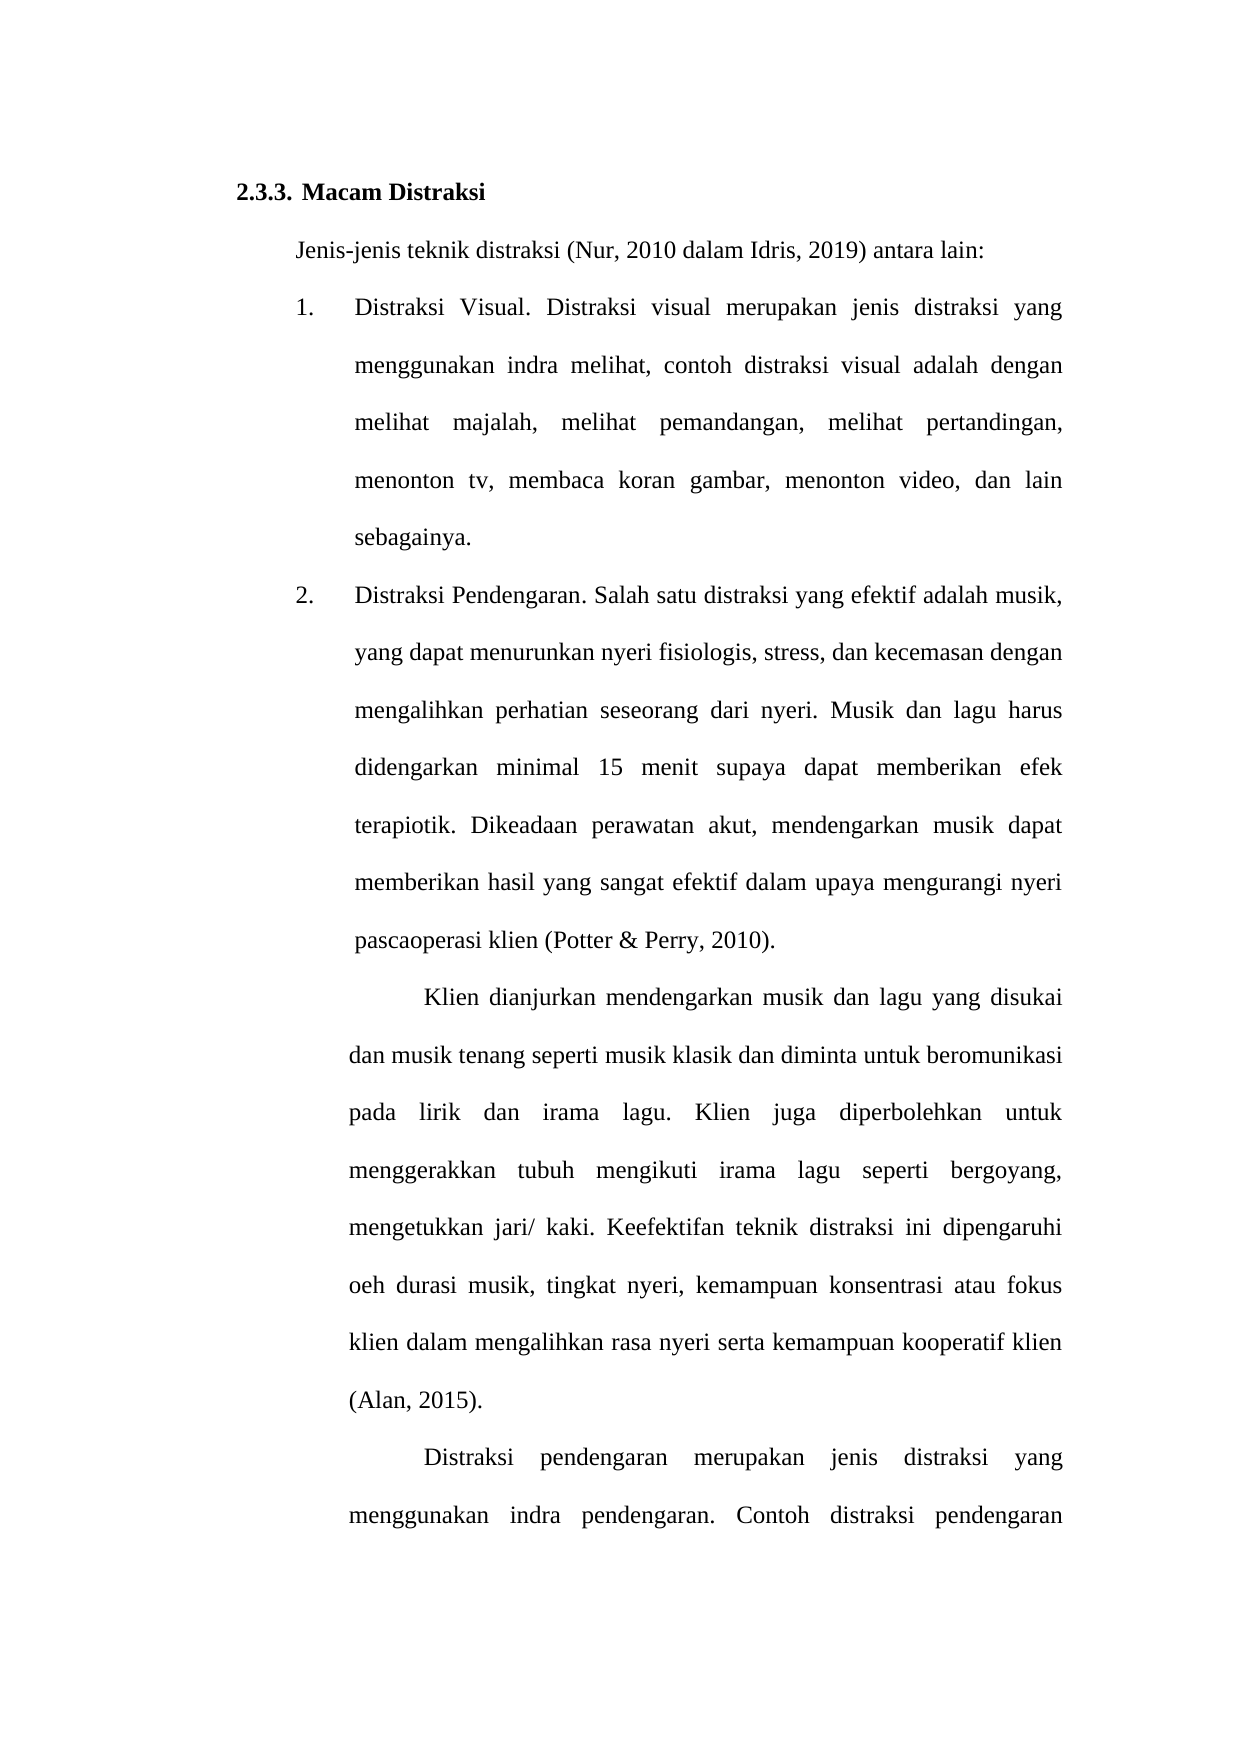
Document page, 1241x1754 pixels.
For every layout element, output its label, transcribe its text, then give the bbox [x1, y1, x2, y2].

list Distraksi Visual. Distraksi visual merupakan jenis distraksi yang menggunakan indra melihat, contoh distraksi visual adalah dengan melihat majalah, melihat pemandangan, melihat pertandingan, menonton tv, membaca koran gambar, menonton video, dan lain sebagainya. [295, 292, 1063, 551]
list Macam Distraksi [236, 177, 1063, 206]
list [349, 1442, 1063, 1528]
list Klien dianjurkan mendengarkan musik dan lagu yang disukai dan musik tenang seperti musik klasik dan diminta untuk beromunikasi pada lirik dan irama lagu. Klien juga diperbolehkan untuk menggerakkan tubuh mengikuti irama lagu seperti bergoyang, mengetukkan jari/ kaki. Keefektifan teknik distraksi ini dipengaruhi oeh durasi musik, tingkat nyeri, kemampuan konsentrasi atau fokus klien dalam mengalihkan rasa nyeri serta kemampuan kooperatif klien (Alan, 2015). [349, 982, 1063, 1413]
list Distraksi Pendengaran. Salah satu distraksi yang efektif adalah musik, yang dapat menurunkan nyeri fisiologis, stress, dan kecemasan dengan mengalihkan perhatian seseorang dari nyeri. Musik dan lagu harus didengarkan minimal 15 menit supaya dapat memberikan efek terapiotik. Dikeadaan perawatan akut, mendengarkan musik dapat memberikan hasil yang sangat efektif dalam upaya mengurangi nyeri pascaoperasi klien (Potter & Perry, 2010). [295, 580, 1063, 953]
text Jenis-jenis teknik distraksi (Nur, 2010 dalam Idris, 2019) antara lain: [236, 235, 1063, 263]
